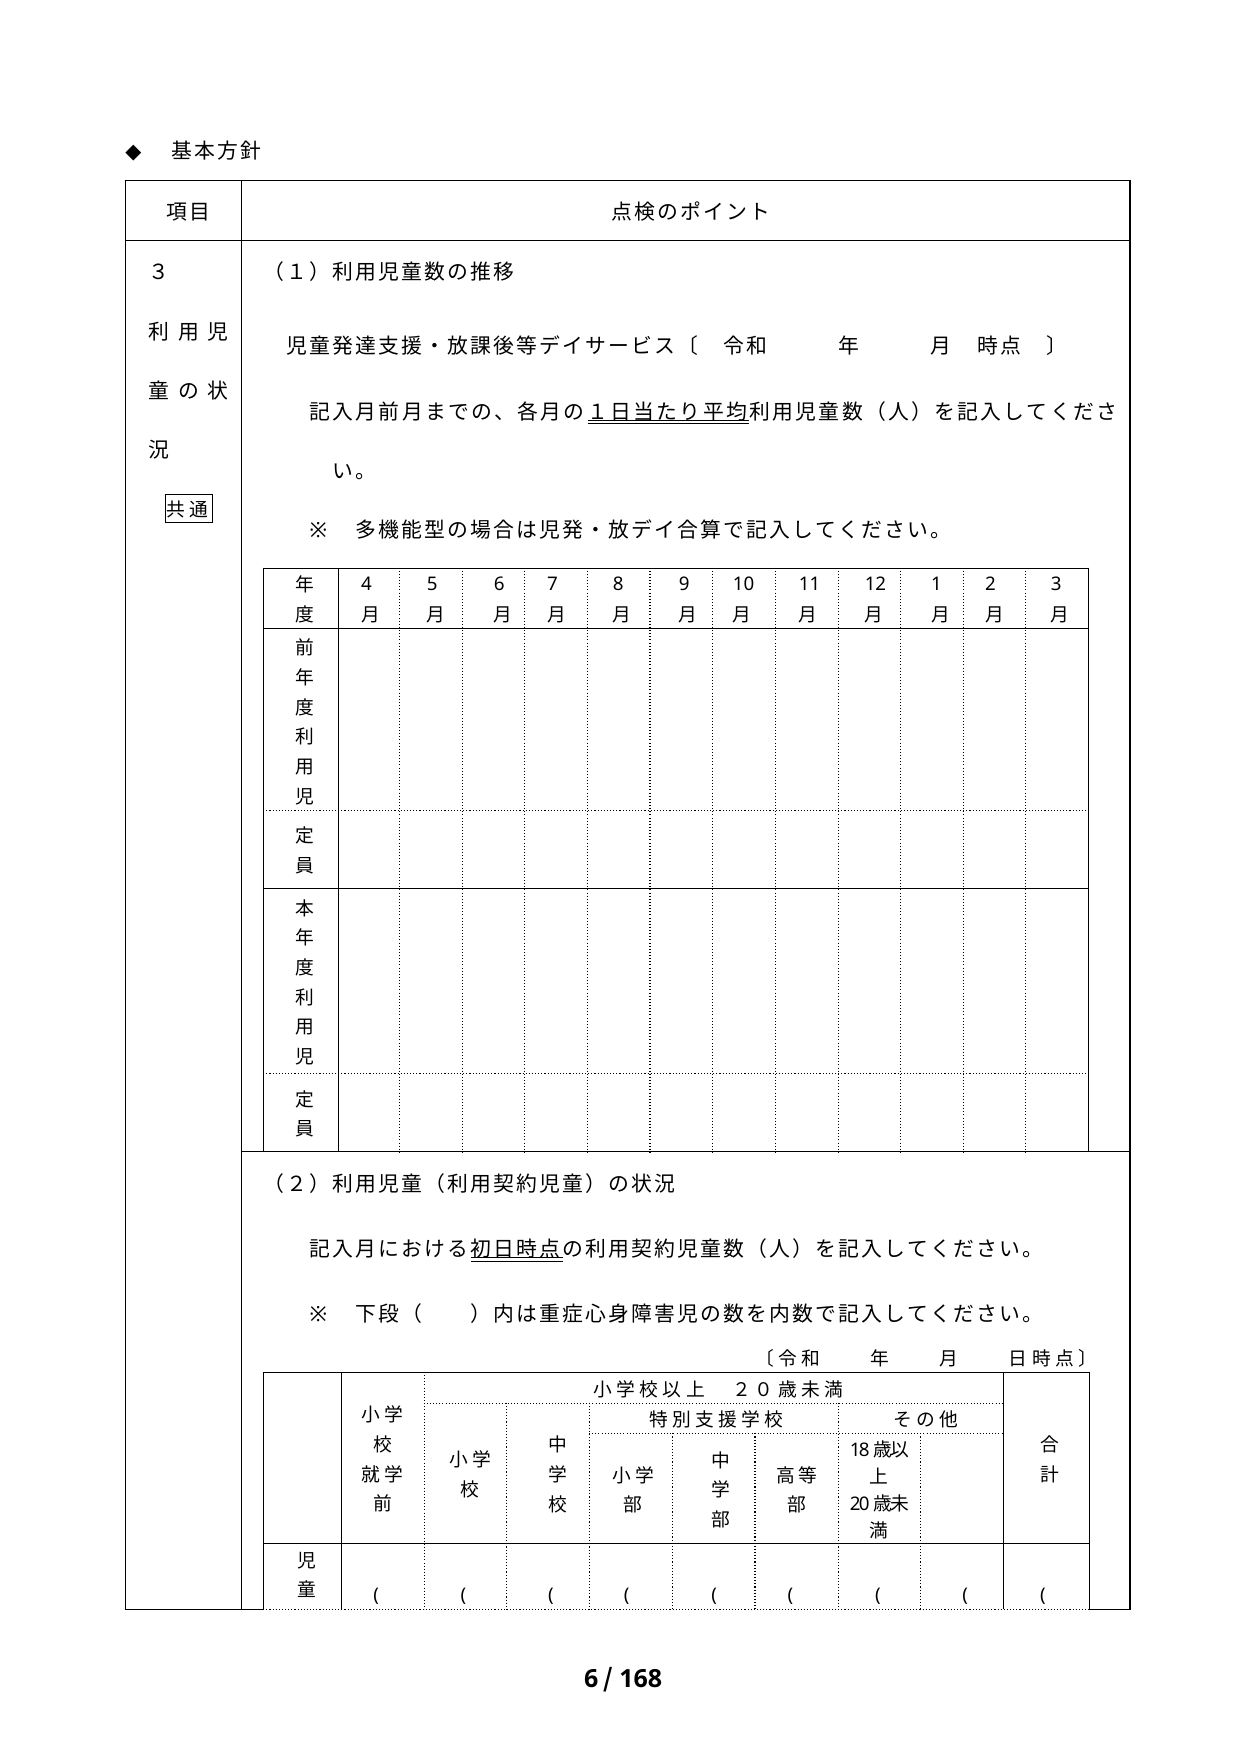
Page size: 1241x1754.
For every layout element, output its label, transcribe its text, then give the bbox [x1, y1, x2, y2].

table_cell [650, 1073, 712, 1151]
table_cell [525, 810, 587, 888]
table_cell [838, 1073, 901, 1151]
table_cell [1026, 889, 1088, 1073]
table_cell [525, 889, 587, 1073]
table_cell 小学部 [590, 1433, 672, 1543]
table_cell [1090, 1372, 1129, 1609]
table_cell [775, 629, 838, 810]
table_cell 合 計 [1004, 1373, 1089, 1543]
table_cell 2月 [963, 569, 1026, 628]
table_cell ( ) [424, 1544, 507, 1609]
table_cell 18歳以上 20歳未満 [838, 1433, 921, 1543]
table_cell [838, 810, 901, 888]
table_cell 1月 [901, 569, 963, 628]
table_cell [901, 1073, 963, 1151]
table_cell ( ) [672, 1544, 755, 1609]
table_cell [242, 568, 263, 1151]
table_cell [462, 1073, 525, 1151]
table_cell その他 [838, 1403, 1003, 1433]
table_cell 定 員 [264, 810, 338, 888]
table_cell 定 員 [264, 1073, 338, 1151]
table_cell 小学校以上 ２０歳未満 [424, 1373, 1003, 1403]
table_cell 中学部 [672, 1433, 755, 1543]
table_cell [1026, 810, 1088, 888]
table_cell （２）利用児童（利用契約児童）の状況 記入月における初日時点の利用契約児童数（人）を記入してください。 ※ 下段（ ）内は重症心身障害児の数を内数で記入してください。 〔令和 年 月 日時点〕 [242, 1152, 1129, 1372]
table_cell [713, 889, 775, 1073]
table_cell 8月 [587, 569, 650, 628]
table_cell 児童発 達支援 [264, 1544, 341, 1609]
text ◆ 基本方針 [125, 120, 1115, 179]
table_cell 小学校 [424, 1403, 507, 1543]
table_cell ( ) [838, 1544, 921, 1609]
table_cell 12月 [838, 569, 901, 628]
table_cell [339, 629, 399, 810]
table_cell [713, 1073, 775, 1151]
table_cell [963, 1073, 1026, 1151]
table_header 項目 [126, 181, 241, 240]
table_cell [1089, 568, 1129, 1151]
table_cell ( ) [755, 1544, 838, 1609]
table_cell 7月 [525, 569, 587, 628]
table_cell [650, 810, 712, 888]
table_cell [462, 629, 525, 810]
table_cell [339, 1073, 399, 1151]
table_cell [587, 629, 650, 810]
table_cell 5月 [400, 569, 462, 628]
table_cell [963, 889, 1026, 1073]
table_cell 中学校 [507, 1403, 589, 1543]
table_cell 本年度 利用児 [264, 889, 338, 1073]
table_cell [713, 810, 775, 888]
table_header 点検のポイント [242, 181, 1129, 240]
table_cell 11月 [775, 569, 838, 628]
table_cell [901, 810, 963, 888]
table_cell [462, 810, 525, 888]
table_cell [713, 629, 775, 810]
table_cell 特別支援学校 [590, 1403, 838, 1433]
table_cell 9月 [650, 569, 712, 628]
table_cell 小学校 就学前 [342, 1373, 424, 1543]
table_cell ( ) [590, 1544, 672, 1609]
table_cell 3月 [1026, 569, 1088, 628]
table_cell 高等部 [755, 1433, 838, 1543]
table_cell [587, 1073, 650, 1151]
table_cell [775, 810, 838, 888]
table_cell [587, 889, 650, 1073]
table_cell [963, 629, 1026, 810]
table_cell 10月 [713, 569, 775, 628]
table_cell [650, 629, 712, 810]
table_cell [1026, 1073, 1088, 1151]
table_cell [525, 1073, 587, 1151]
table_cell [462, 889, 525, 1073]
table_cell [1026, 629, 1088, 810]
table_cell [838, 889, 901, 1073]
table_cell [525, 629, 587, 810]
table_cell 前年度利用児 [264, 629, 338, 810]
table_cell [264, 1373, 341, 1543]
table_cell [650, 889, 712, 1073]
table_cell ３ 利用児童の状況 共通 [126, 241, 241, 1609]
table_cell [775, 889, 838, 1073]
table_cell [901, 889, 963, 1073]
table_cell ( ) [342, 1544, 424, 1609]
table_cell （１）利用児童数の推移 児童発達支援・放課後等デイサービス〔 令和 年 月 時点 〕 記入月前月までの、各月の１日当たり平均利用児童数（人）を記入してください。 ※ 多機能型の場合は児発・放デイ合算で記入してください。 [242, 241, 1129, 567]
table_cell [775, 1073, 838, 1151]
table_cell [400, 629, 462, 810]
table_cell [963, 810, 1026, 888]
table_cell 6月 [462, 569, 525, 628]
table_cell [921, 1433, 1003, 1543]
table_cell [587, 810, 650, 888]
table_cell [901, 629, 963, 810]
table_cell 年度 [264, 569, 338, 628]
table_cell ( ) [507, 1544, 589, 1609]
table_cell ( ) [1004, 1544, 1089, 1609]
table_cell ( ) [921, 1544, 1003, 1609]
table_cell [339, 889, 399, 1073]
table_cell [400, 810, 462, 888]
table_cell 4月 [339, 569, 399, 628]
table_cell [339, 810, 399, 888]
table_cell [400, 1073, 462, 1151]
table_cell [838, 629, 901, 810]
table_cell [242, 1372, 263, 1609]
table_cell [400, 889, 462, 1073]
